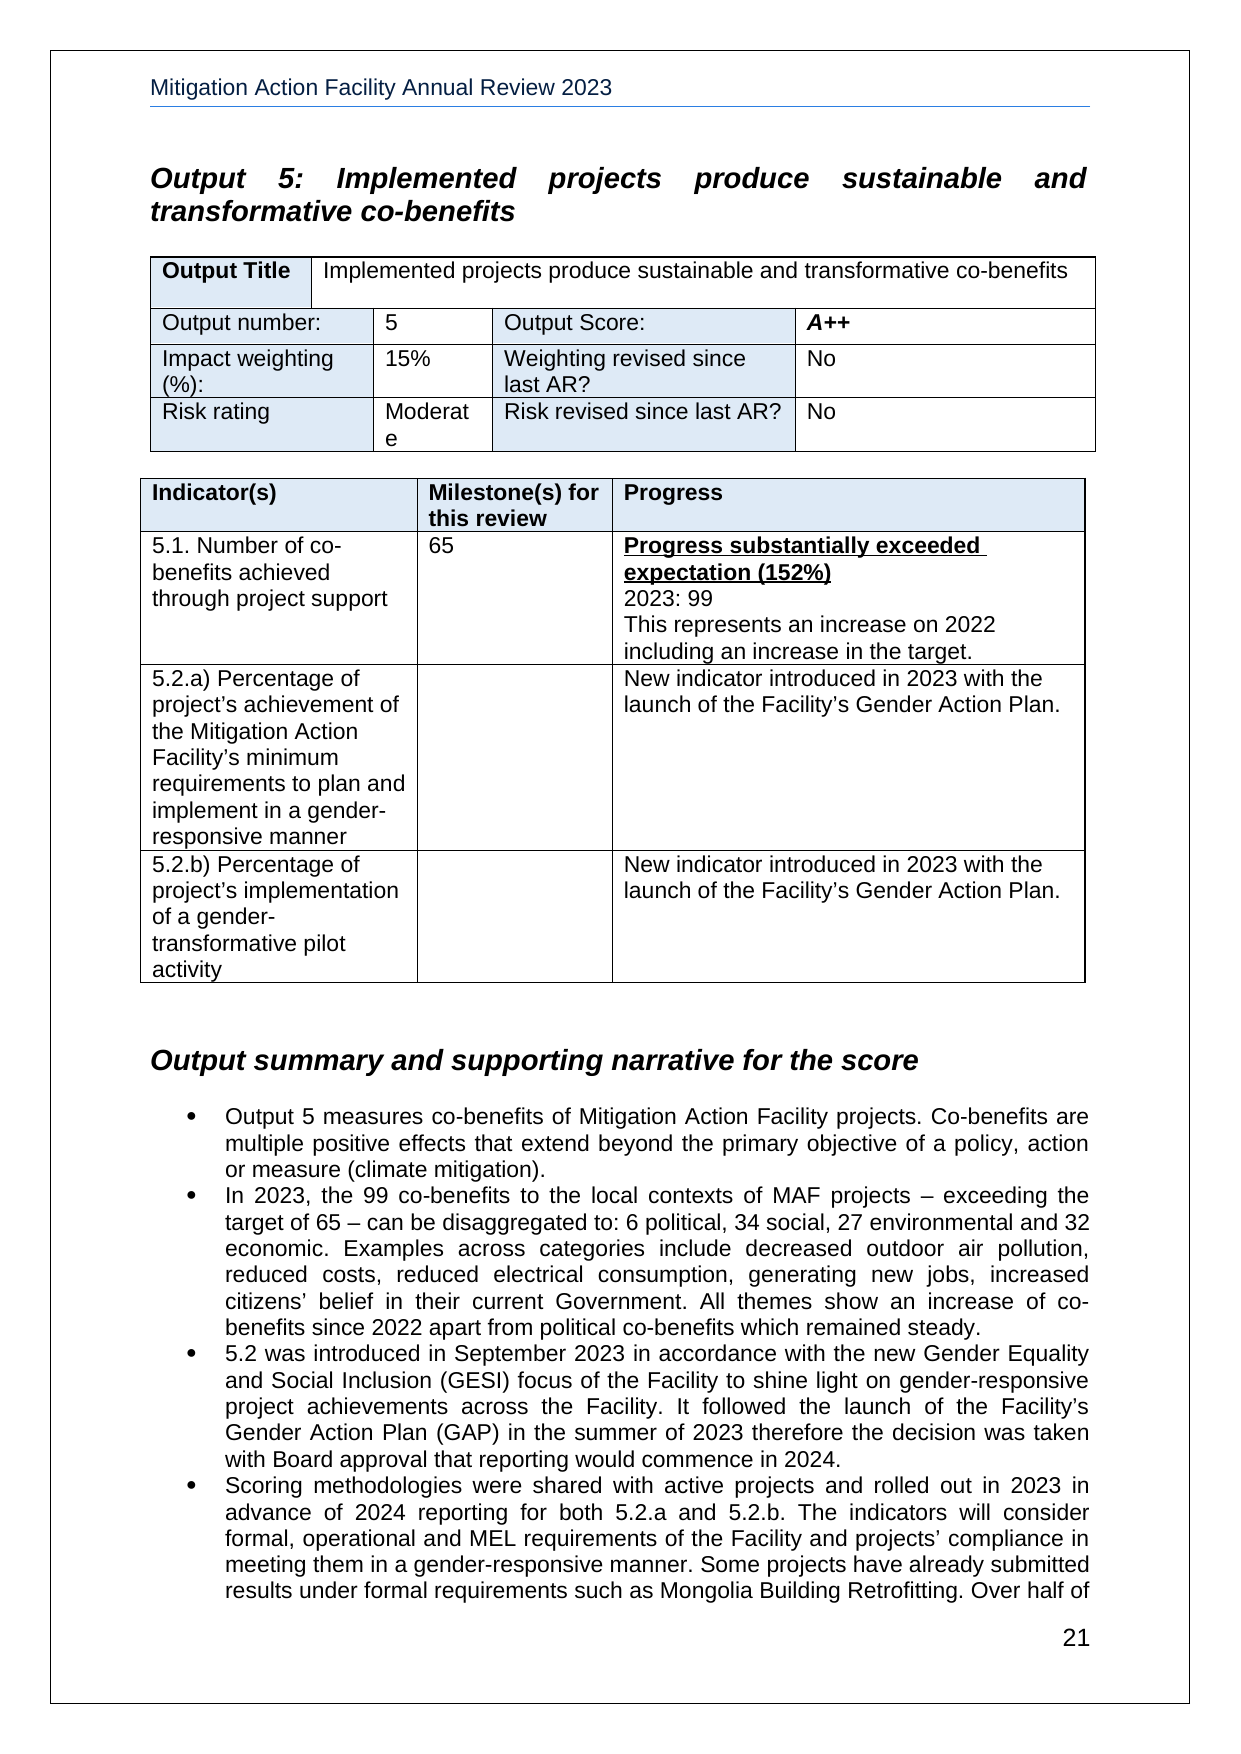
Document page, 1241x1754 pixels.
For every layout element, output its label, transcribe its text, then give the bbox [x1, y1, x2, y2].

table_cell Weighting revised since last AR? [493, 345, 795, 397]
table_cell 15% [374, 345, 492, 397]
table_cell Output Score: [493, 309, 795, 343]
table_cell Risk rating [151, 398, 373, 451]
table_cell 5 [374, 309, 492, 343]
table_cell [418, 851, 612, 982]
table_cell 5.1. Number of co-benefits achieved through project support [141, 532, 417, 664]
subtitle Output 5: Implemented projects produce sustainable and transformative co-benefits [150, 161, 1090, 228]
list Output 5 measures co-benefits of Mitigation Action Facility projects. Co-benefits are multiple positive effects that extend beyond the primary objective of a policy, action or measure (climate mitigation). [187, 1103, 1090, 1182]
table_cell Progress substantially exceeded expectation (152%) 2023: 99 This represents an increase on 2022 including an increase in the target. [613, 532, 1084, 664]
text Output summary and supporting narrative for the score [150, 1043, 1090, 1077]
table_cell Impact weighting (%): [151, 345, 373, 397]
table_header Progress [613, 479, 1084, 531]
table_header Milestone(s) for this review [418, 479, 612, 531]
table_header Indicator(s) [141, 479, 417, 531]
table_header Implemented projects produce sustainable and transformative co-benefits [312, 258, 1095, 307]
list In 2023, the 99 co-benefits to the local contexts of MAF projects – exceeding the target of 65 – can be disaggregated to: 6 political, 34 social, 27 environmental and 32 economic. Examples across categories include decreased outdoor air pollution, reduced costs, reduced electrical consumption, generating new jobs, increased citizens’ belief in their current Government. All themes show an increase of co-benefits since 2022 apart from political co-benefits which remained steady. [187, 1182, 1090, 1340]
table_cell Output number: [151, 309, 373, 343]
table_cell No [796, 398, 1095, 451]
table_cell Risk revised since last AR? [493, 398, 795, 451]
table_cell 5.2.b) Percentage of project’s implementation of a gender-transformative pilot activity [141, 851, 417, 982]
list 5.2 was introduced in September 2023 in accordance with the new Gender Equality and Social Inclusion (GESI) focus of the Facility to shine light on gender-responsive project achievements across the Facility. It followed the launch of the Facility’s Gender Action Plan (GAP) in the summer of 2023 therefore the decision was taken with Board approval that reporting would commence in 2024. [187, 1340, 1090, 1472]
table_cell [418, 665, 612, 849]
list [187, 1472, 1090, 1604]
table_cell A++ [796, 309, 1095, 343]
table_header Output Title [151, 258, 311, 307]
table_cell 65 [418, 532, 612, 664]
table_cell Moderate [374, 398, 492, 451]
table_cell New indicator introduced in 2023 with the launch of the Facility’s Gender Action Plan. [613, 665, 1084, 849]
table_cell No [796, 345, 1095, 397]
table_cell New indicator introduced in 2023 with the launch of the Facility’s Gender Action Plan. [613, 851, 1084, 982]
table_cell 5.2.a) Percentage of project’s achievement of the Mitigation Action Facility’s minimum requirements to plan and implement in a gender-responsive manner [141, 665, 417, 849]
